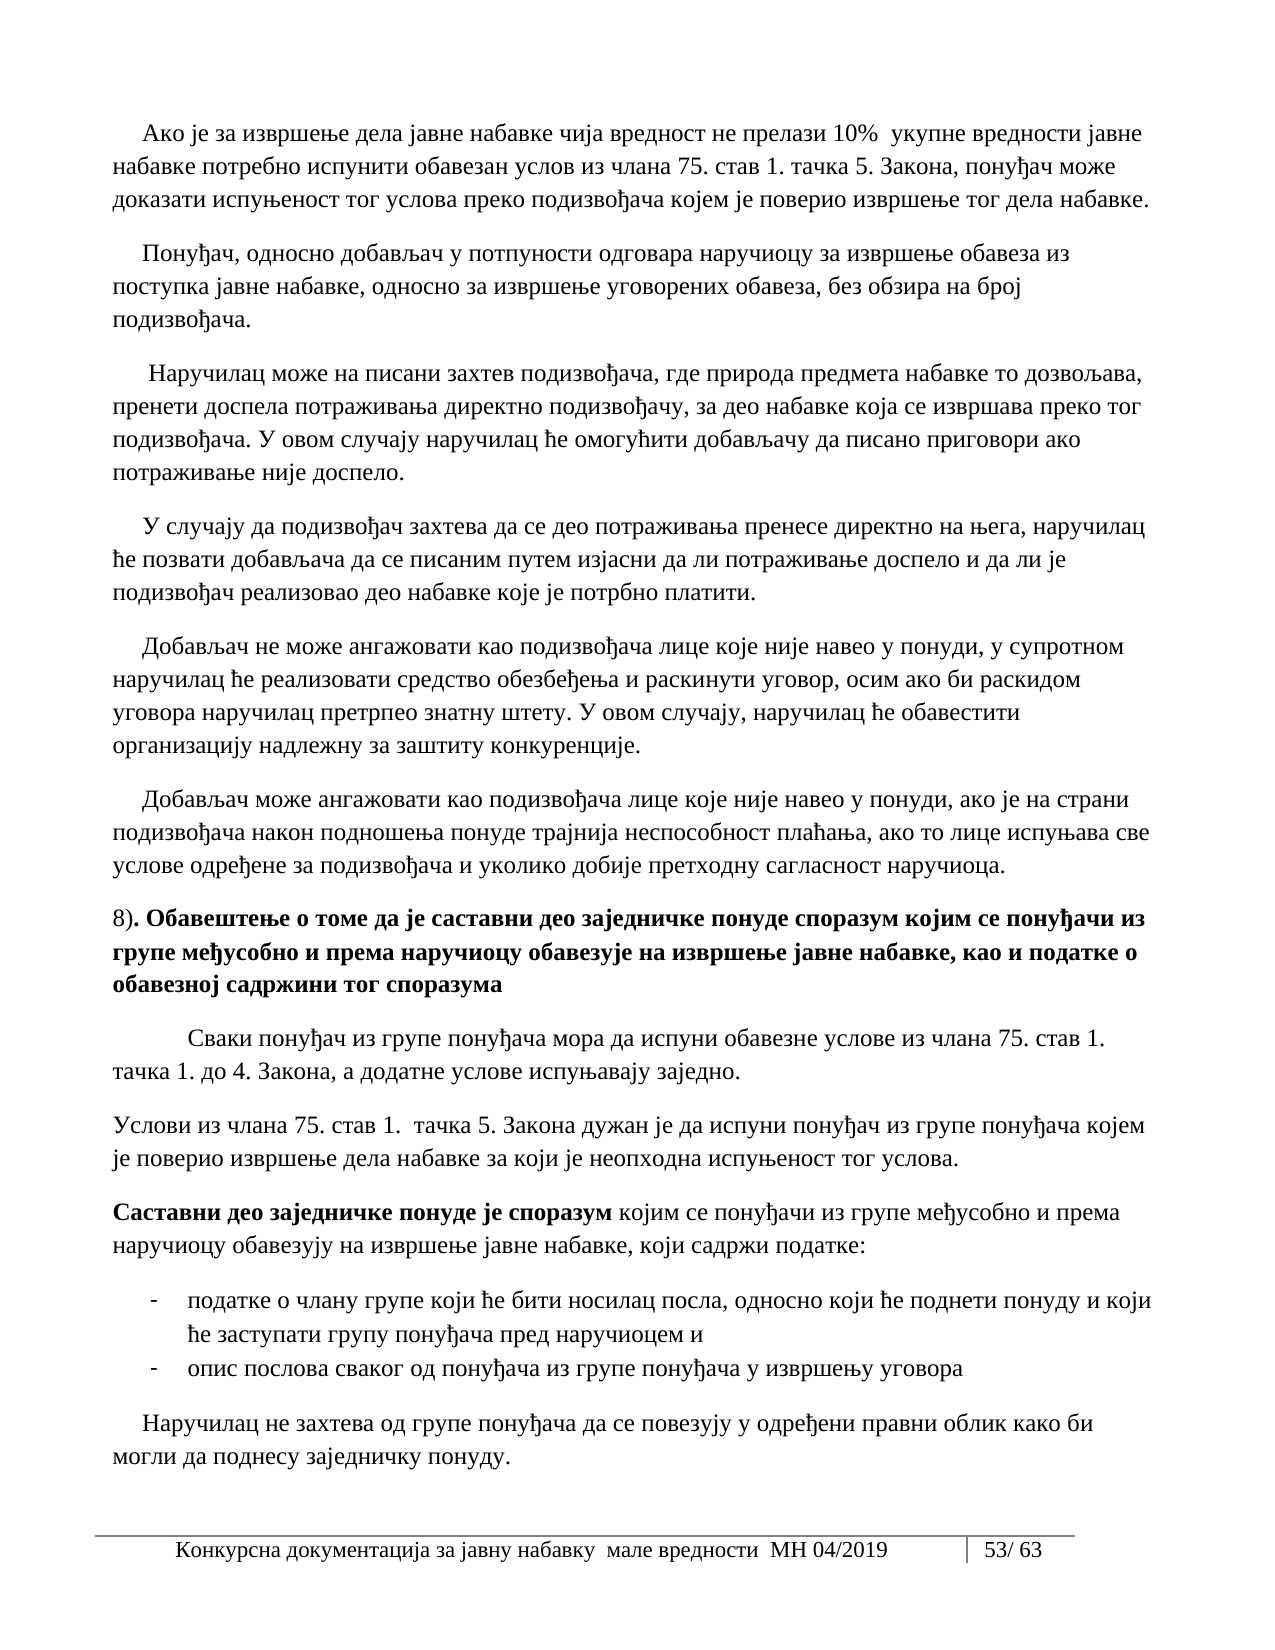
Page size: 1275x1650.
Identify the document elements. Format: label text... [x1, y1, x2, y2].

list опис послова сваког од понуђача из групе понуђача у извршењу уговора [150, 1352, 1163, 1382]
text Добављач не може ангажовати као подизвођача лице које није навео у понуди, у супротном наручилац ће реализовати средство обезбеђења и раскинути уговор, осим ако би раскидом уговора наручилац претрпео знатну штету. У овом случају, наручилац ће обавестити организацију надлежну за заштиту конкуренције. [112, 631, 1163, 758]
text 8). Обавештење о томе да је саставни део заједничке понуде споразум којим се понуђачи из групе међусобно и према наручиоцу обавезује на извршење јавне набавке, као и податке о обавезној садржини тог споразума [112, 903, 1163, 998]
text Саставни део заједничке понуде је споразум којим се понуђачи из групе међусобно и према наручиоцу обавезују на извршење јавне набавке, који садржи податке: [112, 1197, 1163, 1259]
text Добављач може ангажовати као подизвођача лице које није навео у понуди, ако је на страни подизвођача након подношења понуде трајнија неспособност плаћања, ако то лице испуњава све услове одређене за подизвођача и уколико добије претходну сагласност наручиоца. [112, 784, 1163, 878]
text У случају да подизвођач захтева да се део потраживања пренесе директно на њега, наручилац ће позвати добављача да се писаним путем изјасни да ли потраживање доспело и да ли је подизвођач реализовао део набавке које је потрбно платити. [112, 511, 1163, 606]
text Сваки понуђач из групе понуђача мора да испуни обавезне услове из члана 75. став 1. тачка 1. до 4. Закона, а додатне услове испуњавају заједно. [112, 1023, 1163, 1085]
text Услови из члана 75. став 1. тачка 5. Закона дужан је да испуни понуђач из групе понуђача којем је поверио извршење дела набавке за који је неопходна испуњеност тог услова. [112, 1110, 1163, 1172]
text Наручилац не захтева од групе понуђача да се повезују у одређени правни облик како би могли да поднесу заједничку понуду. [112, 1408, 1163, 1469]
list податке о члану групе који ће бити носилац посла, односно који ће поднети понуду и који ће заступати групу понуђача пред наручиоцем и [150, 1284, 1163, 1348]
text Наручилац може на писани захтев подизвођача, где природа предмета набавке то дозвољава, пренети доспела потраживања директно подизвођачу, за део набавке која се извршава преко тог подизвођача. У овом случају наручилац ће омогућити добављачу да писано приговори ако потраживање није доспело. [112, 358, 1163, 486]
text Понуђач, односно добављач у потпуности одговара наручиоцу за извршење обавеза из поступка јавне набавке, односно за извршење уговорених обавеза, без обзира на број подизвођача. [112, 238, 1163, 333]
text Ако је за извршење дела јавне набавке чија вредност не прелази 10% укупне вредности јавне набавке потребно испунити обавезан услов из члана 75. став 1. тачка 5. Закона, понуђач може доказати испуњеност тог услова преко подизвођача којем је поверио извршење тог дела набавке. [112, 118, 1163, 213]
